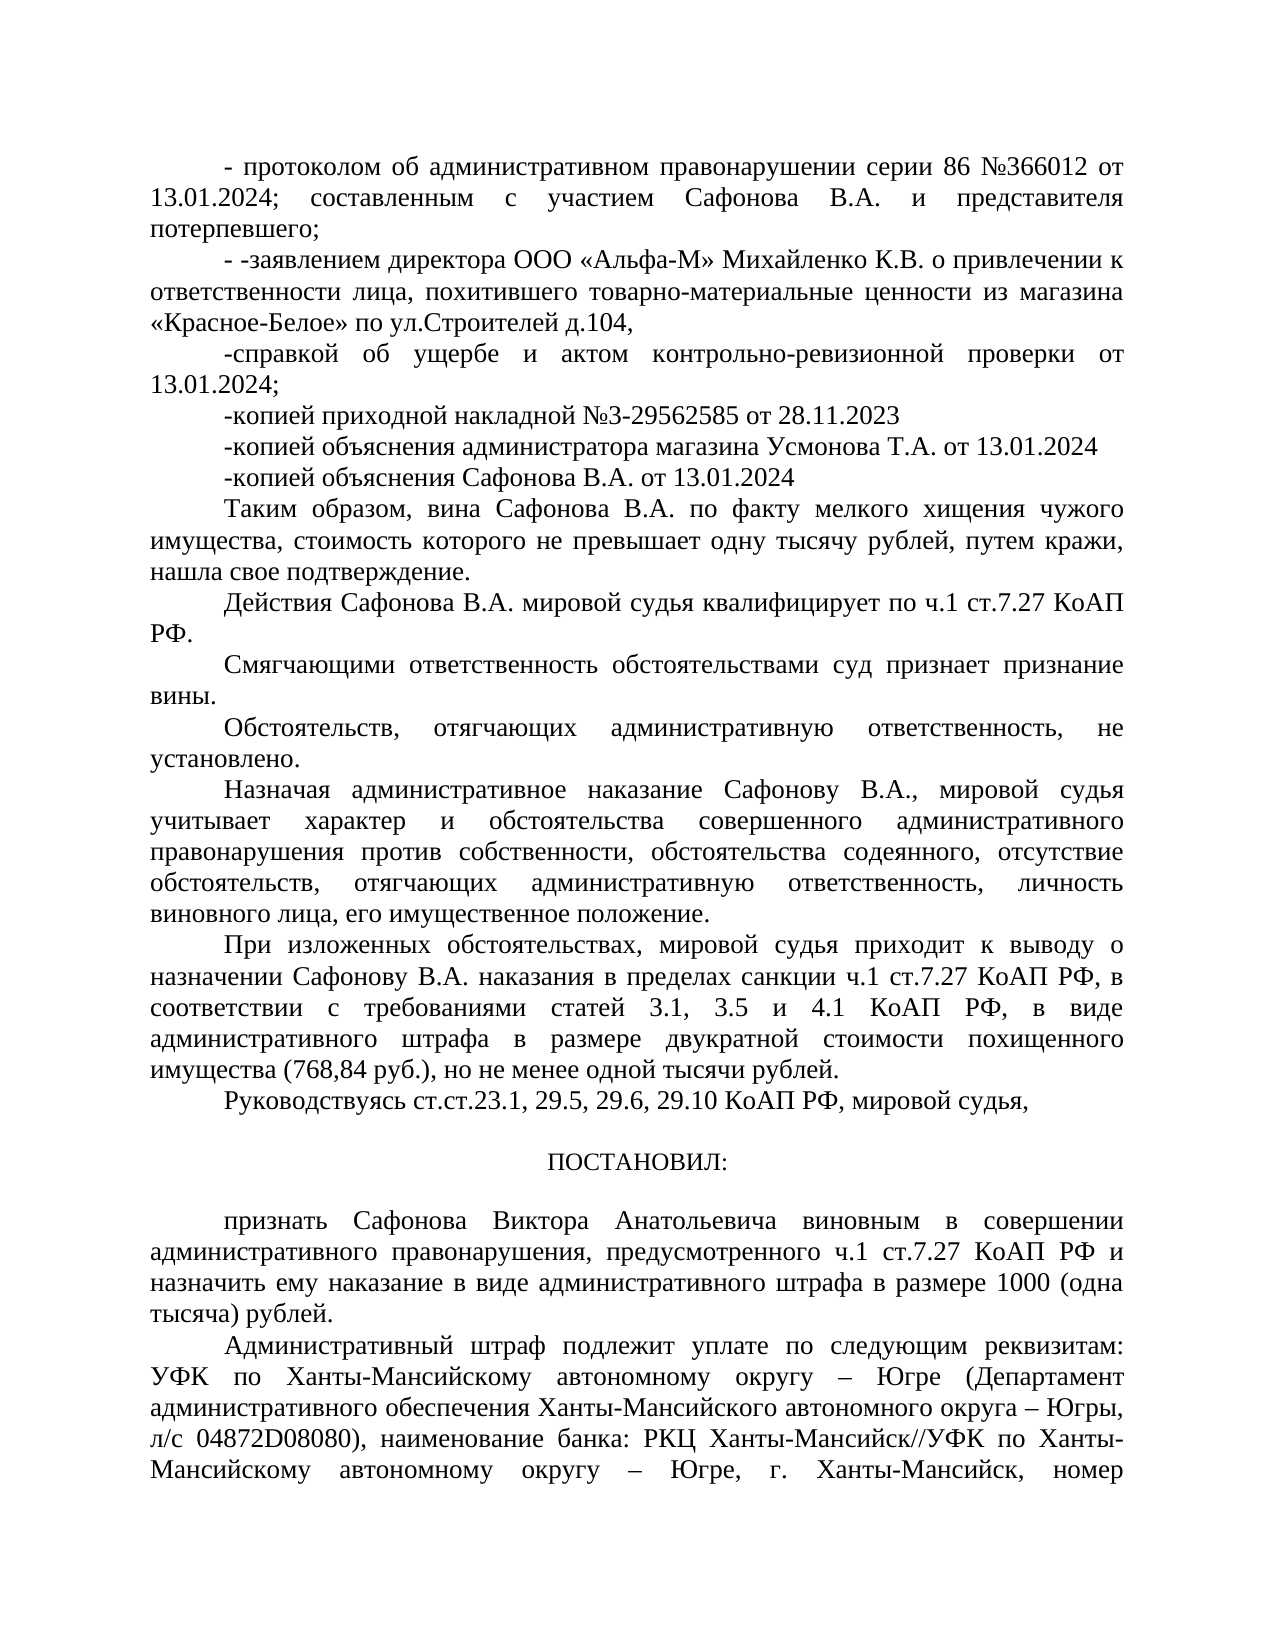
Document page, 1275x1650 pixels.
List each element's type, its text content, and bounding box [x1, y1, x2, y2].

text Таким образом, вина Сафонова В.А. по факту мелкого хищения чужого имущества, стоимость которого не превышает одну тысячу рублей, путем кражи, нашла свое подтверждение. [150, 493, 1125, 586]
text Действия Сафонова В.А. мировой судья квалифицирует по ч.1 ст.7.27 КоАП РФ. [150, 586, 1125, 648]
text При изложенных обстоятельствах, мировой судья приходит к выводу о назначении Сафонову В.А. наказания в пределах санкции ч.1 ст.7.27 КоАП РФ, в соответствии с требованиями статей 3.1, 3.5 и 4.1 КоАП РФ, в виде административного штрафа в размере двукратной стоимости похищенного имущества (768,84 руб.), но не менее одной тысячи рублей. [150, 929, 1125, 1084]
text Смягчающими ответственность обстоятельствами суд признает признание вины. [150, 648, 1125, 711]
text - -заявлением директора ООО «Альфа-М» Михайленко К.В. о привлечении к ответственности лица, похитившего товарно-материальные ценности из магазина «Красное-Белое» по ул.Строителей д.104, [150, 243, 1125, 337]
text Обстоятельств, отягчающих административную ответственность, не установлено. [150, 711, 1125, 773]
text признать Сафонова Виктора Анатольевича виновным в совершении административного правонарушения, предусмотренного ч.1 ст.7.27 КоАП РФ и назначить ему наказание в виде административного штрафа в размере 1000 (одна тысяча) рублей. [150, 1204, 1125, 1329]
text -копией приходной накладной №3-29562585 от 28.11.2023 [150, 399, 1125, 430]
text ПОСТАНОВИЛ: [150, 1147, 1125, 1175]
text -копией объяснения администратора магазина Усмонова Т.А. от 13.01.2024 [150, 430, 1125, 461]
text -справкой об ущербе и актом контрольно-ревизионной проверки от 13.01.2024; [150, 337, 1125, 399]
text - протоколом об административном правонарушении серии 86 №366012 от 13.01.2024; составленным с участием Сафонова В.А. и представителя потерпевшего; [150, 150, 1125, 243]
text Назначая административное наказание Сафонову В.А., мировой судья учитывает характер и обстоятельства совершенного административного правонарушения против собственности, обстоятельства содеянного, отсутствие обстоятельств, отягчающих административную ответственность, личность виновного лица, его имущественное положение. [150, 773, 1125, 929]
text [150, 1329, 1125, 1484]
text -копией объяснения Сафонова В.А. от 13.01.2024 [150, 461, 1125, 493]
text Руководствуясь ст.ст.23.1, 29.5, 29.6, 29.10 КоАП РФ, мировой судья, [150, 1084, 1125, 1116]
